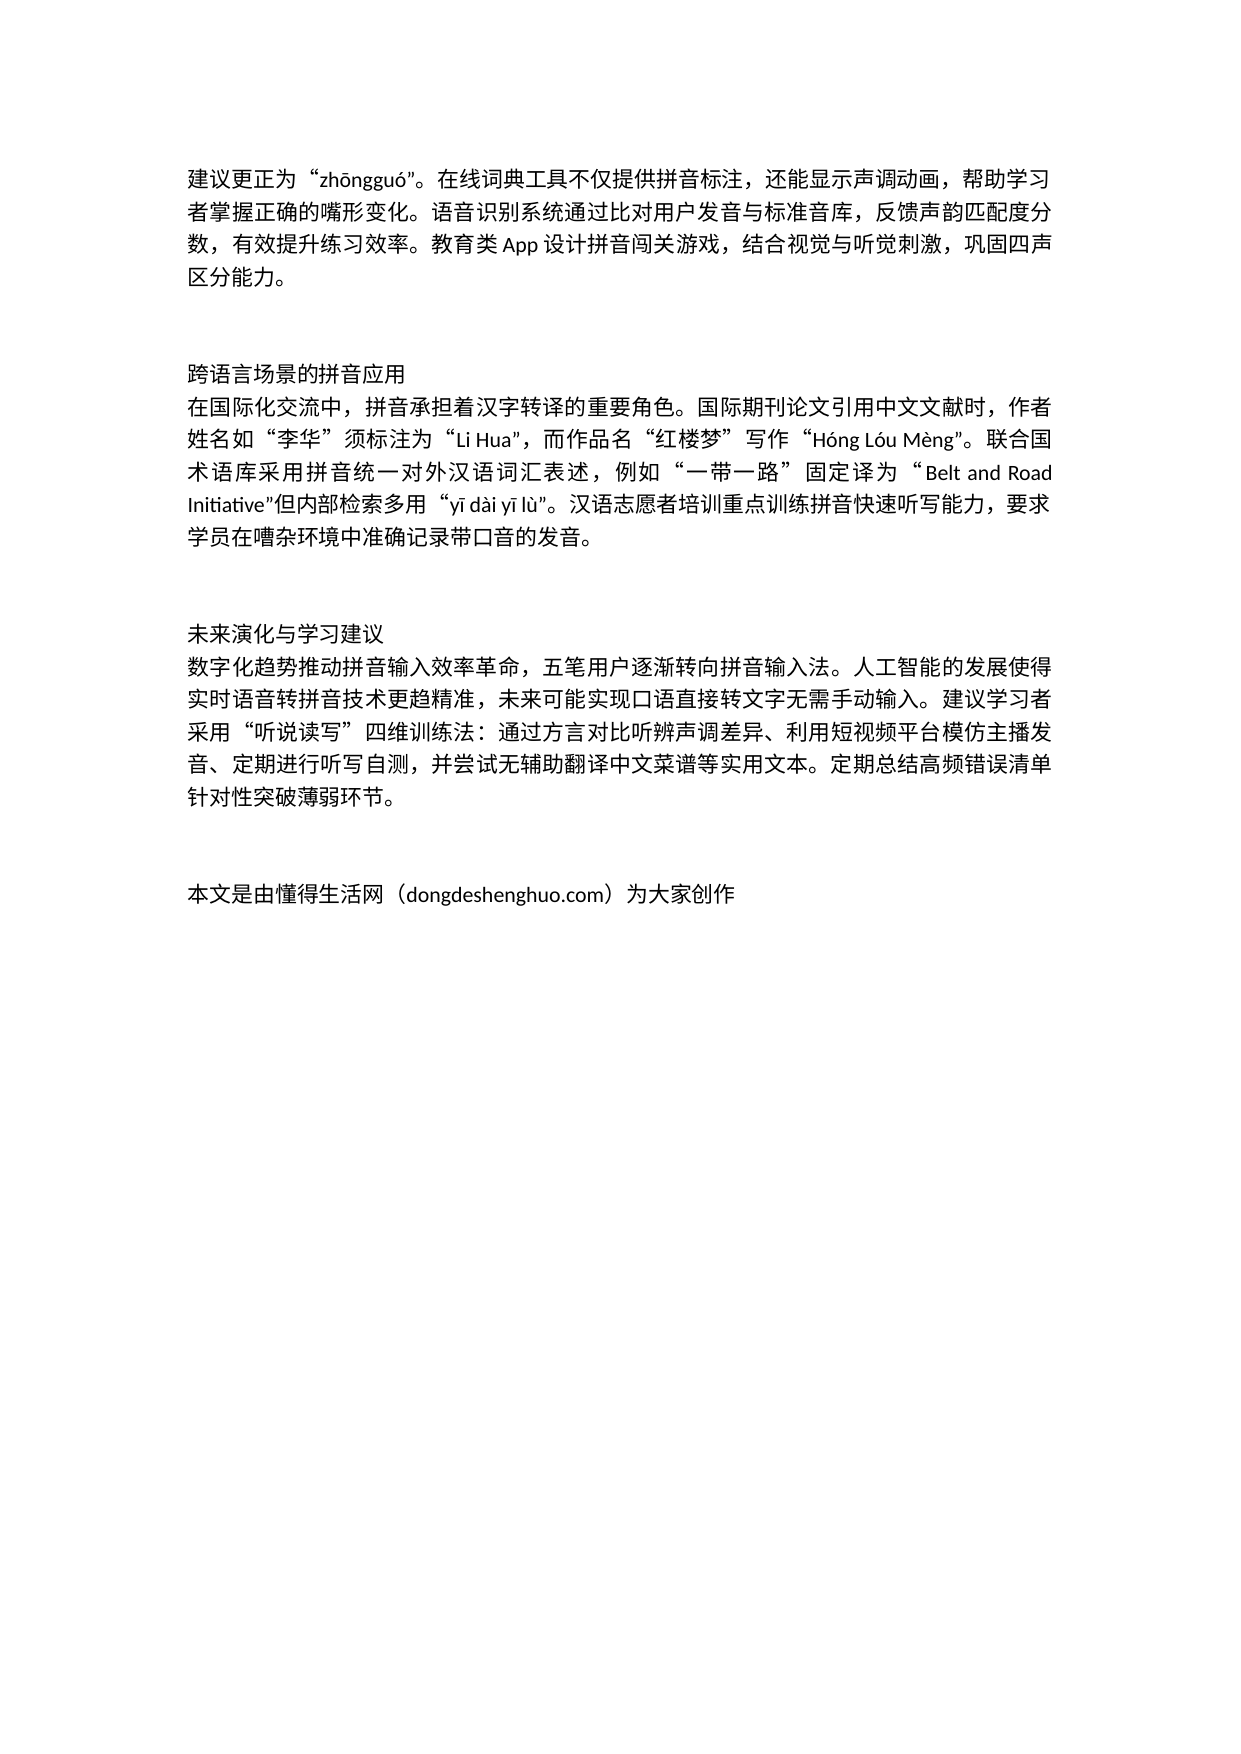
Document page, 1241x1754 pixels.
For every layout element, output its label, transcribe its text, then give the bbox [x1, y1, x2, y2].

text 数字化趋势推动拼音输入效率革命，五笔用户逐渐转向拼音输入法。人工智能的发展使得实时语音转拼音技术更趋精准，未来可能实现口语直接转文字无需手动输入。建议学习者采用“听说读写”四维训练法：通过方言对比听辨声调差异、利用短视频平台模仿主播发音、定期进行听写自测，并尝试无辅助翻译中文菜谱等实用文本。定期总结高频错误清单，针对性突破薄弱环节。 [187, 649, 1053, 812]
text 跨语言场景的拼音应用 [187, 357, 1053, 389]
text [187, 162, 1053, 292]
text 在国际化交流中，拼音承担着汉字转译的重要角色。国际期刊论文引用中文文献时，作者姓名如“李华”须标注为“Li Hua”，而作品名“红楼梦”写作“Hóng Lóu Mèng”。联合国术语库采用拼音统一对外汉语词汇表述，例如“一带一路”固定译为“Belt and Road Initiative”但内部检索多用“yī dài yī lù”。汉语志愿者培训重点训练拼音快速听写能力，要求学员在嘈杂环境中准确记录带口音的发音。 [187, 389, 1053, 552]
text 本文是由懂得生活网（dongdeshenghuo.com）为大家创作 [187, 877, 1053, 909]
text 未来演化与学习建议 [187, 617, 1053, 649]
